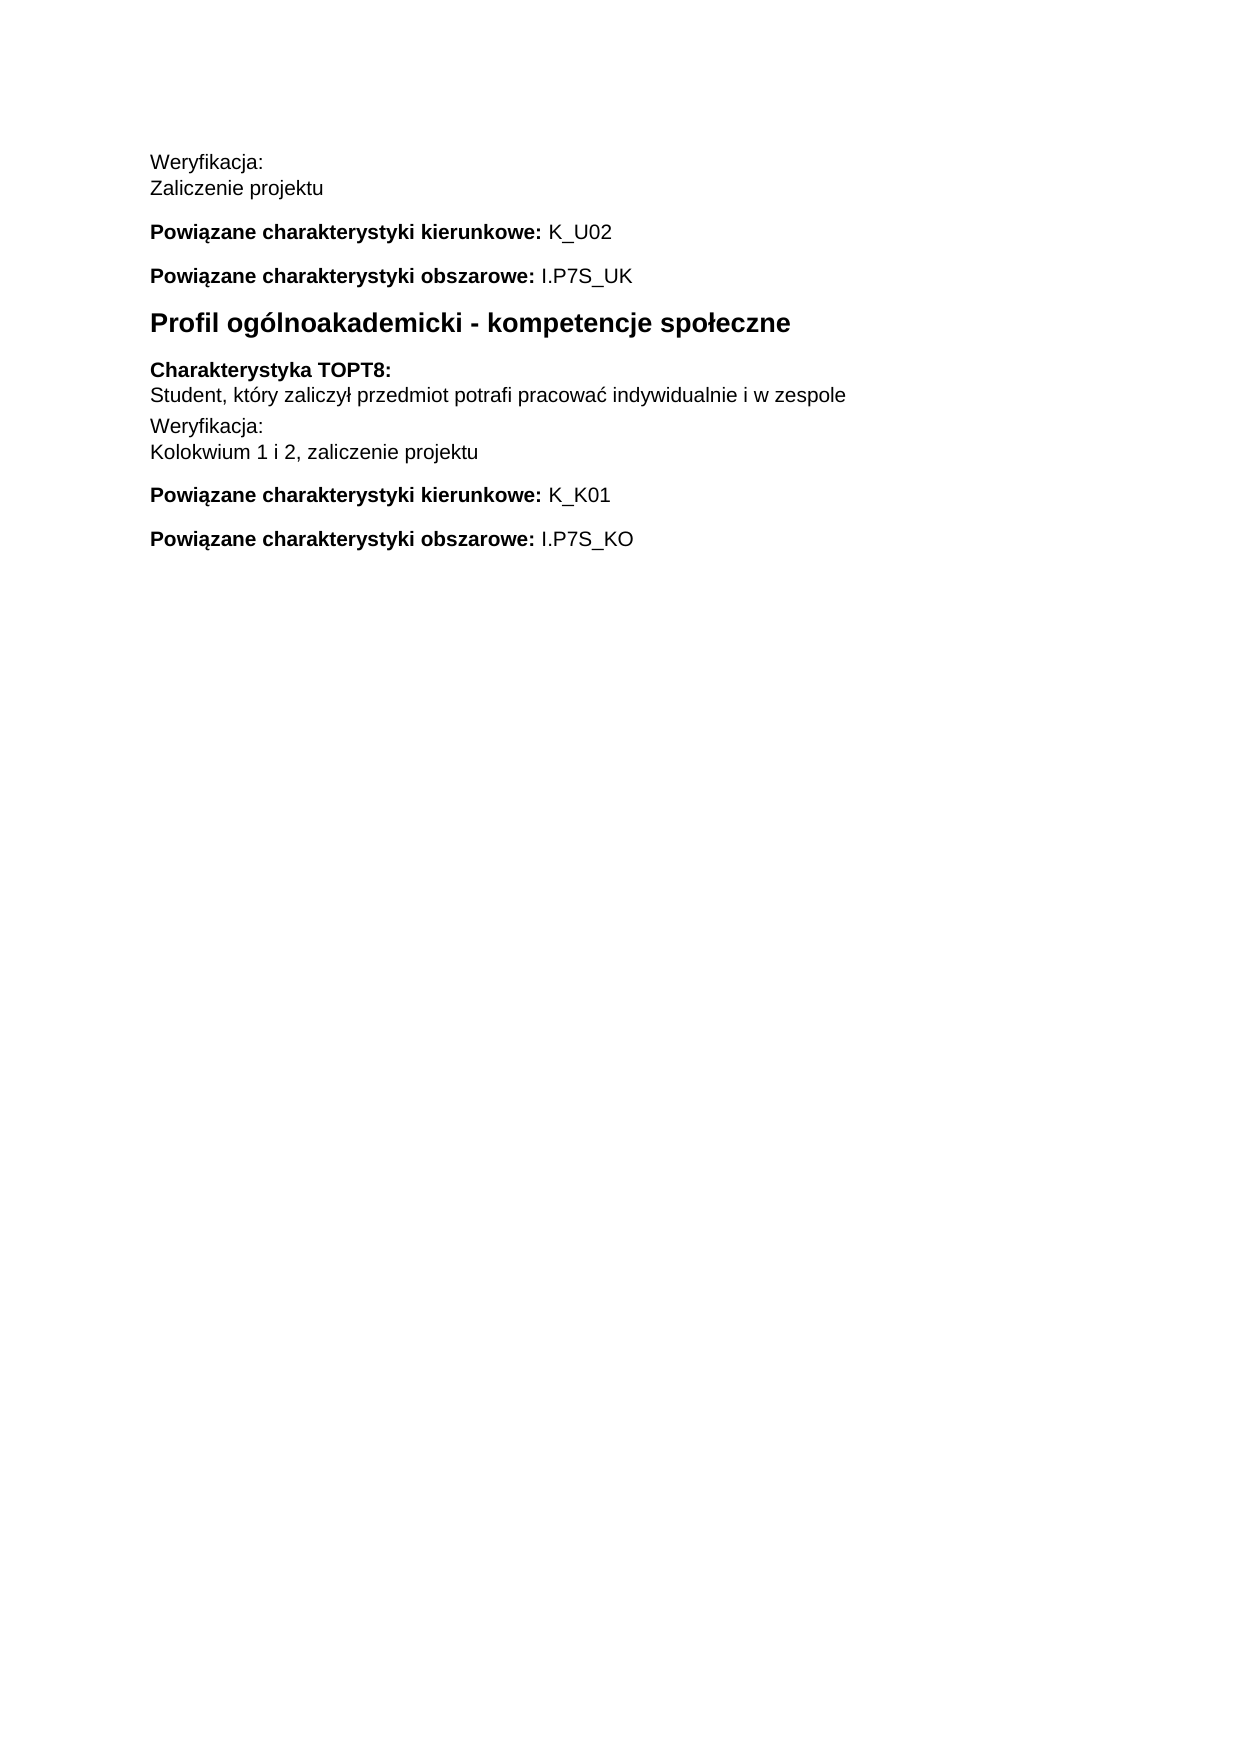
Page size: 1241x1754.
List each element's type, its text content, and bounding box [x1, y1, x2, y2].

text Powiązane charakterystyki kierunkowe: K_U02 [150, 220, 1090, 244]
text Powiązane charakterystyki obszarowe: I.P7S_KO [150, 527, 1090, 551]
text Powiązane charakterystyki kierunkowe: K_K01 [150, 483, 1090, 507]
text Powiązane charakterystyki obszarowe: I.P7S_UK [150, 263, 1090, 287]
text Zaliczenie projektu [150, 176, 1090, 200]
text Charakterystyka TOPT8: [150, 358, 1090, 382]
subtitle Profil ogólnoakademicki - kompetencje społeczne [150, 307, 1090, 338]
text Weryfikacja: [150, 413, 1090, 437]
text Student, który zaliczył przedmiot potrafi pracować indywidualnie i w zespole [150, 383, 1090, 407]
text Kolokwium 1 i 2, zaliczenie projektu [150, 439, 1090, 463]
text Weryfikacja: [150, 150, 1090, 174]
